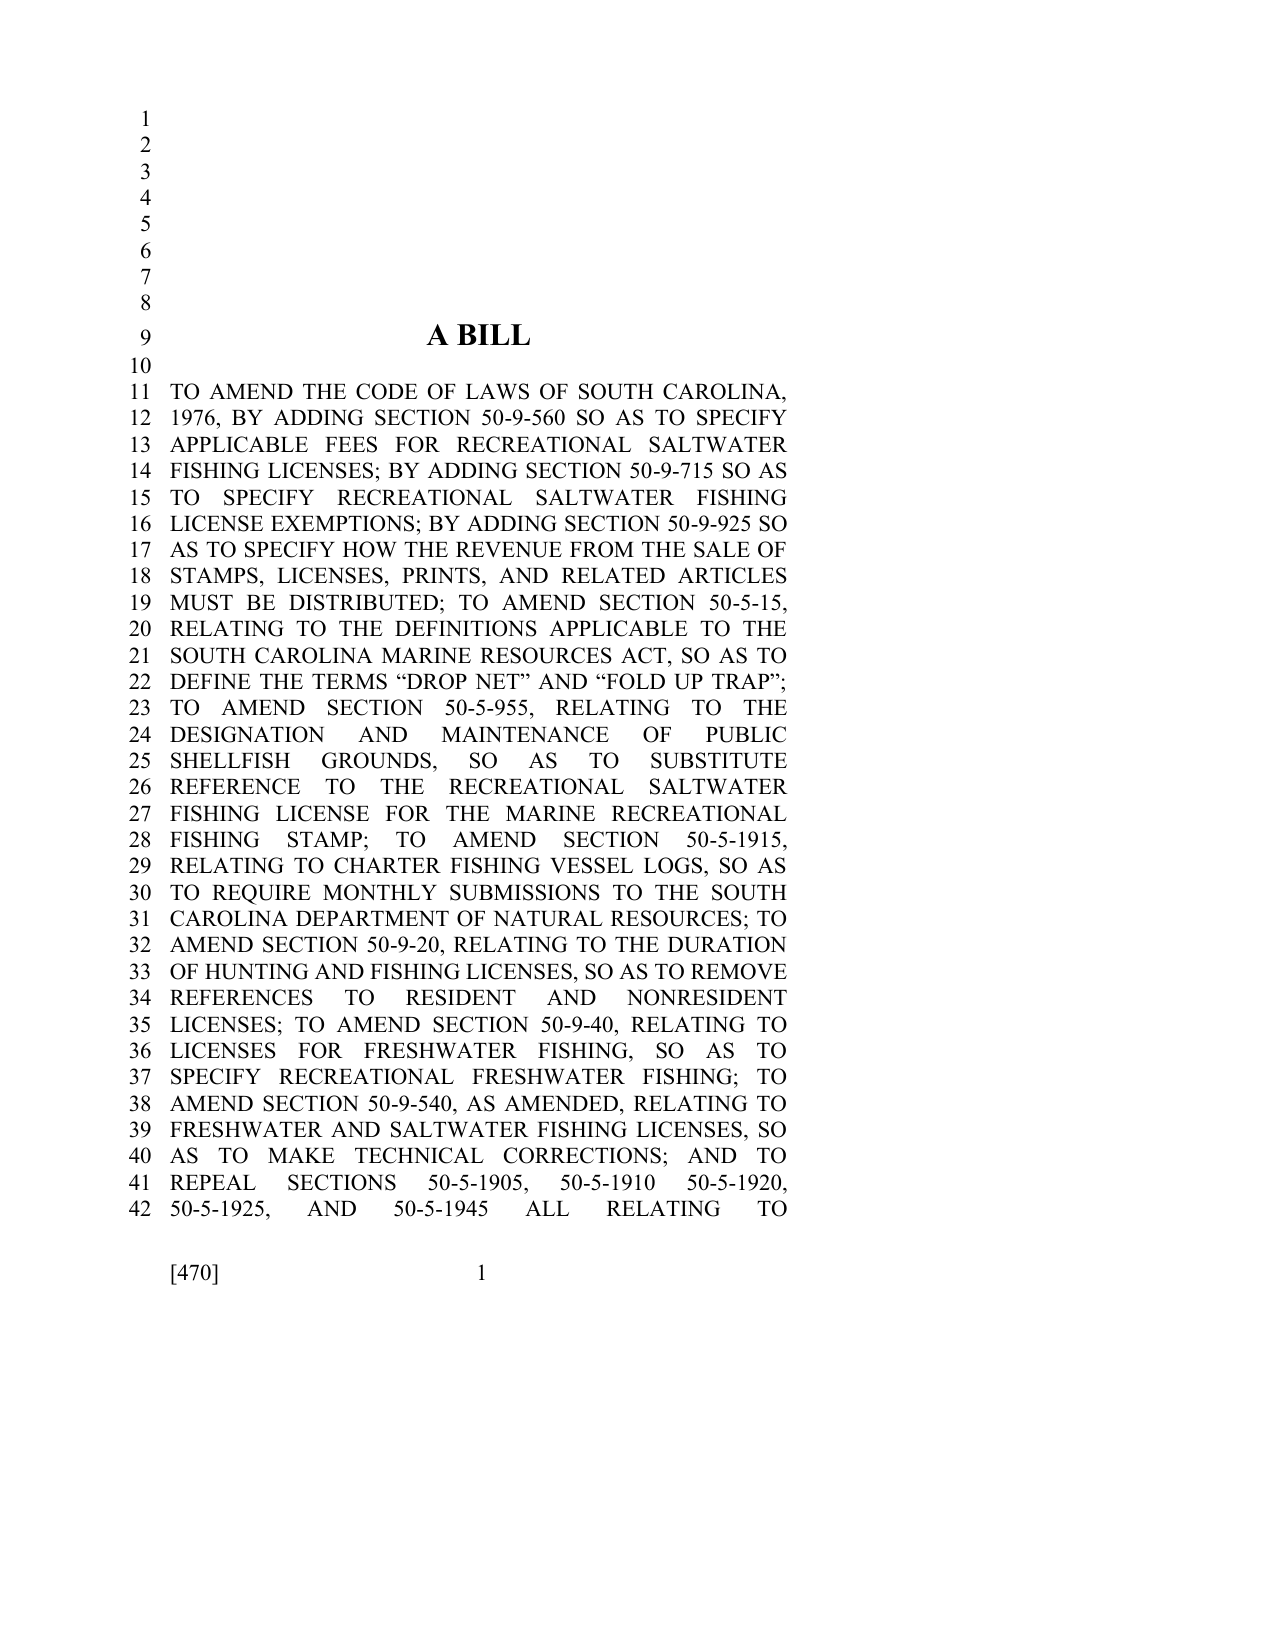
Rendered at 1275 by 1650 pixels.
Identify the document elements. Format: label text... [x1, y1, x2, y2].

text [169, 378, 787, 1221]
text A BILL [169, 316, 787, 352]
